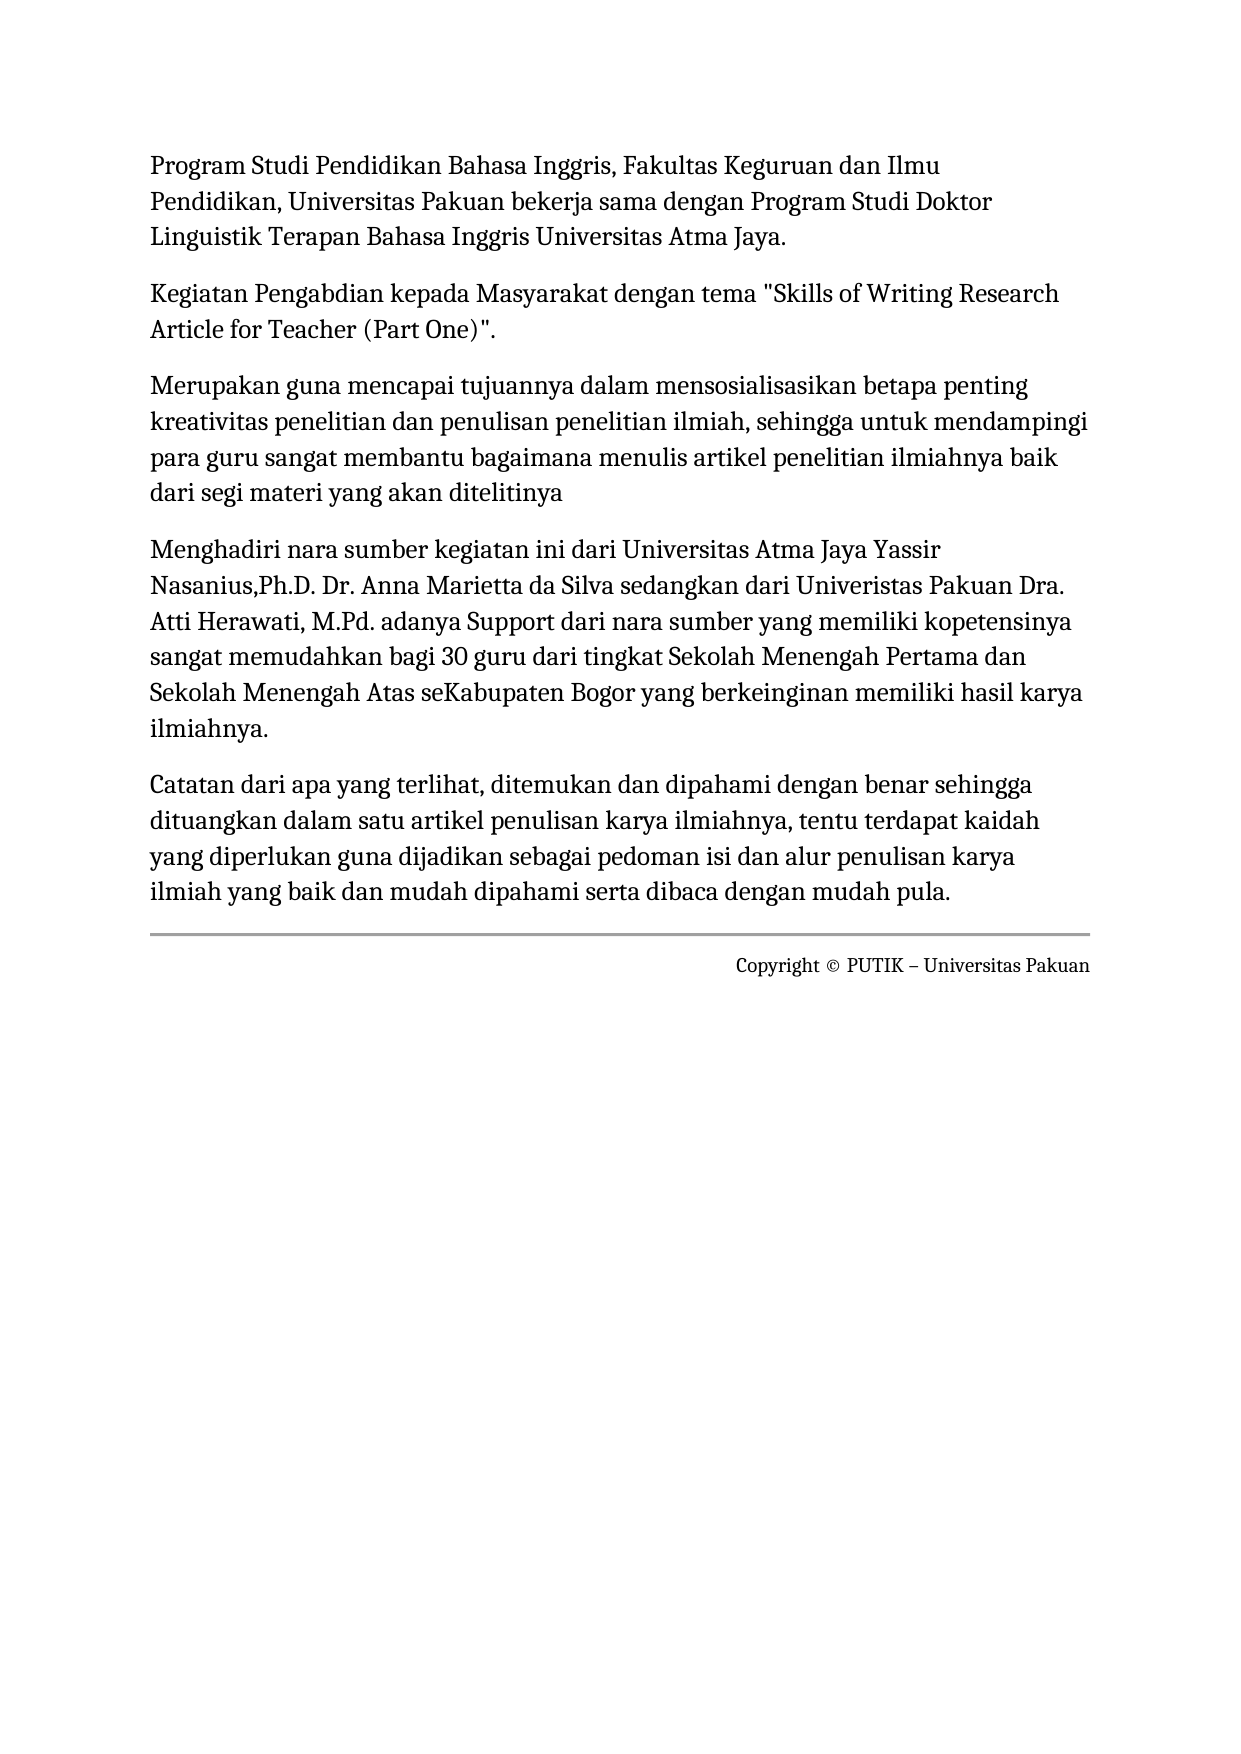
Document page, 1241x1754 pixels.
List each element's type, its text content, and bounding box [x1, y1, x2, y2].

text Program Studi Pendidikan Bahasa Inggris, Fakultas Keguruan dan Ilmu Pendidikan, Universitas Pakuan bekerja sama dengan Program Studi Doktor Linguistik Terapan Bahasa Inggris Universitas Atma Jaya. [150, 150, 1090, 253]
text Menghadiri nara sumber kegiatan ini dari Universitas Atma Jaya Yassir Nasanius,Ph.D. Dr. Anna Marietta da Silva sedangkan dari Univeristas Pakuan Dra. Atti Herawati, M.Pd. adanya Support dari nara sumber yang memiliki kopetensinya sangat memudahkan bagi 30 guru dari tingkat Sekolah Menengah Pertama dan Sekolah Menengah Atas seKabupaten Bogor yang berkeinginan memiliki hasil karya ilmiahnya. [150, 534, 1090, 744]
text Merupakan guna mencapai tujuannya dalam mensosialisasikan betapa penting kreativitas penelitian dan penulisan penelitian ilmiah, sehingga untuk mendampingi para guru sangat membantu bagaimana menulis artikel penelitian ilmiahnya baik dari segi materi yang akan ditelitinya [150, 370, 1090, 509]
text Copyright © PUTIK – Universitas Pakuan [150, 937, 1090, 978]
text Kegiatan Pengabdian kepada Masyarakat dengan tema "Skills of Writing Research Article for Teacher (Part One)". [150, 278, 1090, 345]
text Catatan dari apa yang terlihat, ditemukan dan dipahami dengan benar sehingga dituangkan dalam satu artikel penulisan karya ilmiahnya, tentu terdapat kaidah yang diperlukan guna dijadikan sebagai pedoman isi dan alur penulisan karya ilmiah yang baik dan mudah dipahami serta dibaca dengan mudah pula. [150, 769, 1090, 908]
